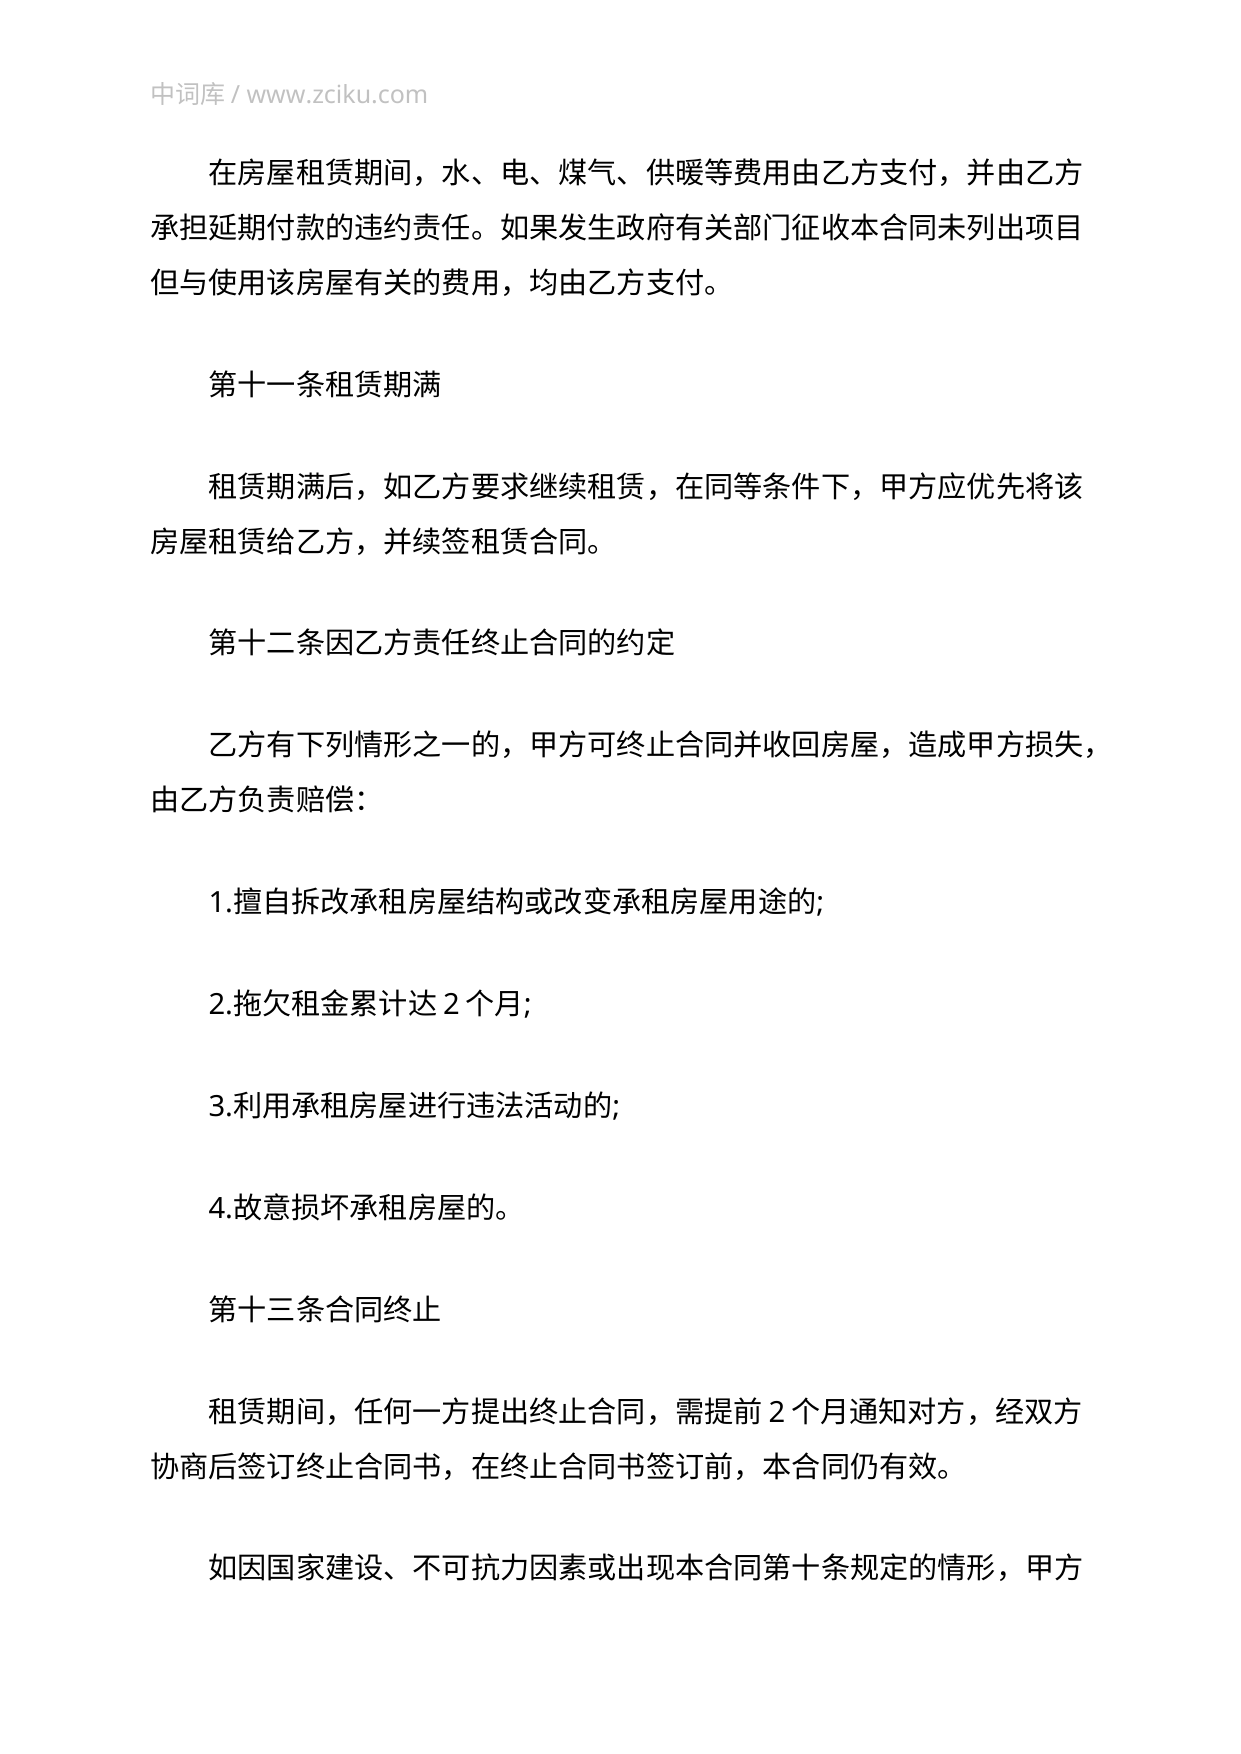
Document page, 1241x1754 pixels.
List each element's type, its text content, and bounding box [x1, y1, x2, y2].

text 乙方有下列情形之一的，甲方可终止合同并收回房屋，造成甲方损失，由乙方负责赔偿： [150, 722, 1090, 819]
text 1.擅自拆改承租房屋结构或改变承租房屋用途的; [150, 878, 1090, 921]
text 第十一条租赁期满 [150, 362, 1090, 404]
text 4.故意损坏承租房屋的。 [150, 1184, 1090, 1227]
text 3.利用承租房屋进行违法活动的; [150, 1082, 1090, 1125]
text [150, 1545, 1090, 1587]
text 第十三条合同终止 [150, 1286, 1090, 1329]
text 在房屋租赁期间，水、电、煤气、供暖等费用由乙方支付，并由乙方承担延期付款的违约责任。如果发生政府有关部门征收本合同未列出项目但与使用该房屋有关的费用，均由乙方支付。 [150, 150, 1090, 302]
text 租赁期间，任何一方提出终止合同，需提前2个月通知对方，经双方协商后签订终止合同书，在终止合同书签订前，本合同仍有效。 [150, 1388, 1090, 1485]
text 租赁期满后，如乙方要求继续租赁，在同等条件下，甲方应优先将该房屋租赁给乙方，并续签租赁合同。 [150, 463, 1090, 561]
text 2.拖欠租金累计达2个月; [150, 980, 1090, 1023]
text 第十二条因乙方责任终止合同的约定 [150, 620, 1090, 662]
